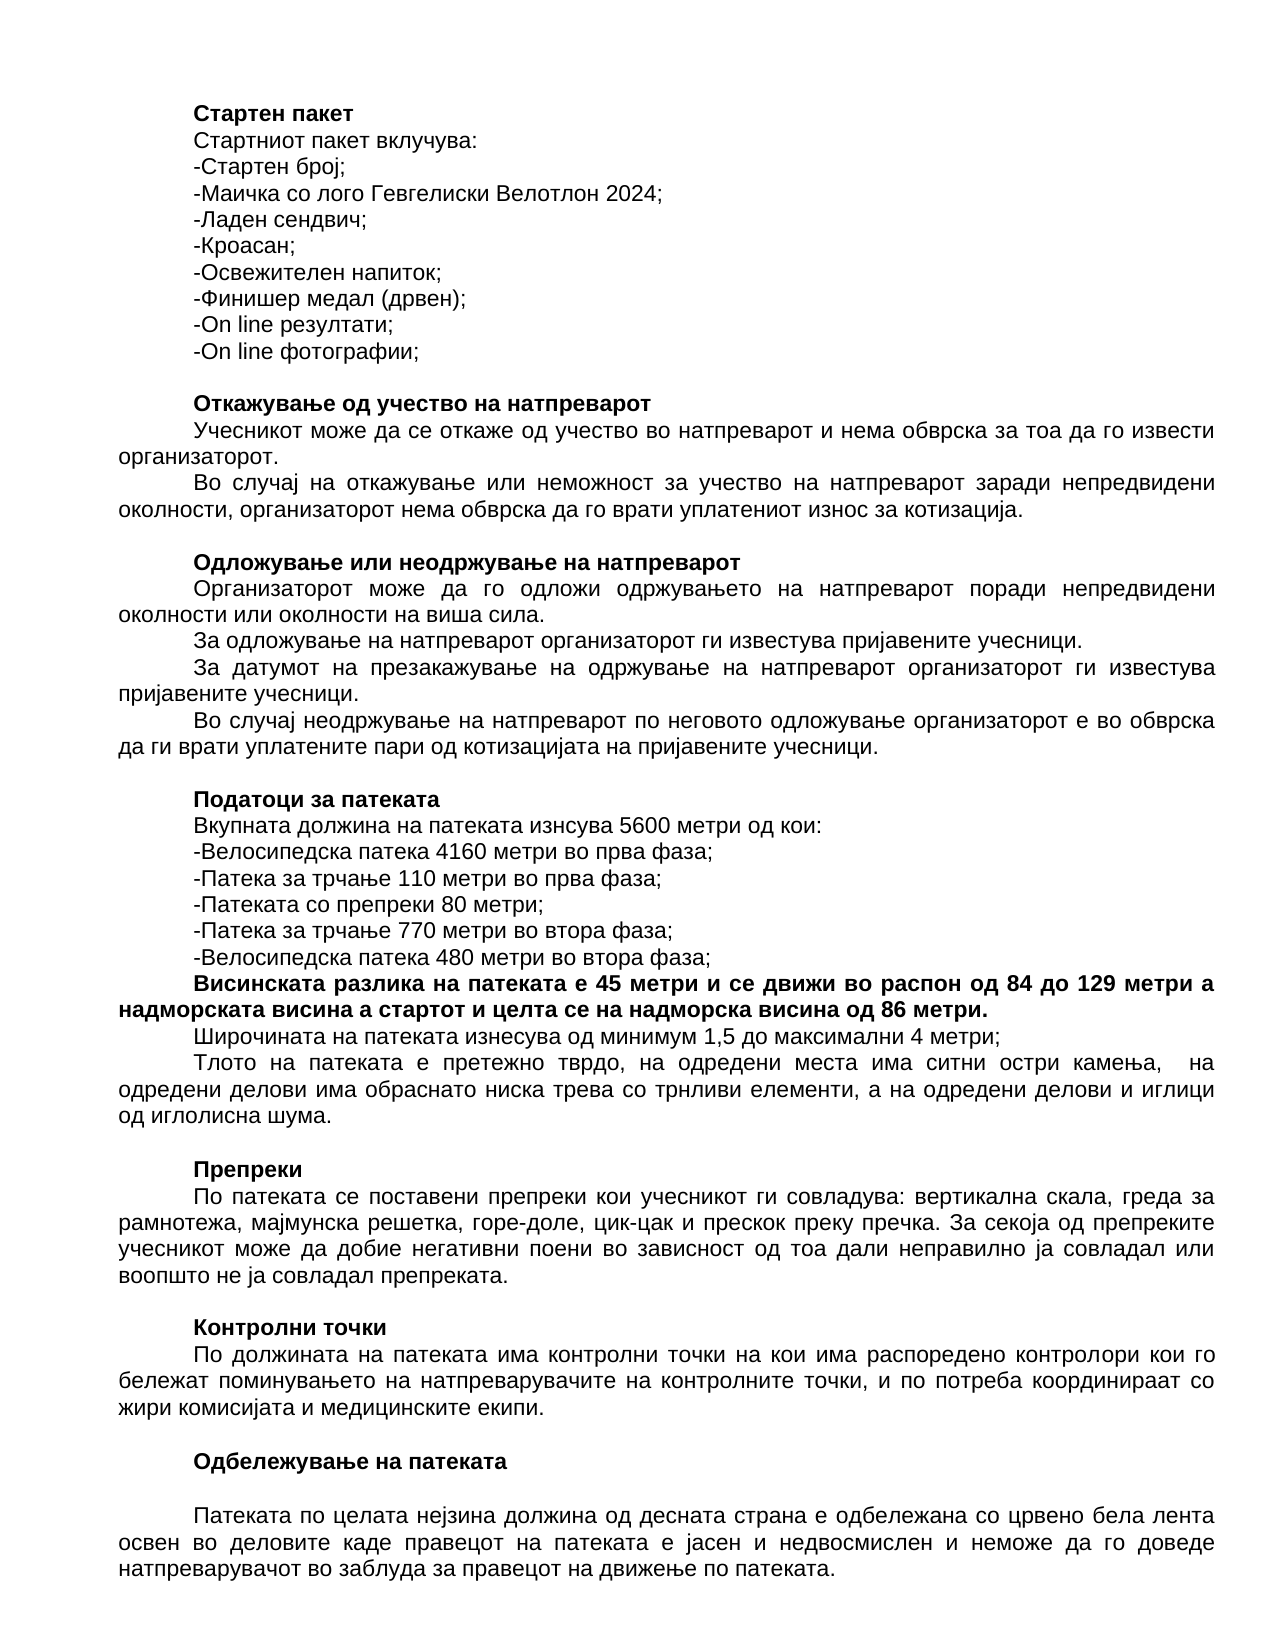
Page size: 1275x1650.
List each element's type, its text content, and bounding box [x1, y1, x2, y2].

text Препреки [118, 1156, 1216, 1183]
text Вкупната должина на патеката изнсува 5600 метри од кои: [118, 812, 1216, 838]
text -On line фотографии; [118, 338, 1216, 364]
text Патеката по целата нејзина должина од десната страна е одбележана со црвено бела лента освен во деловите каде правецот на патеката е јасен и недвосмислен и неможе да го доведе натпреварувачот во заблуда за правецот на движење по патеката. [118, 1502, 1216, 1581]
text По должината на патеката има контролни точки на кои има распоредено контролoри кои го бележат поминувањето на натпреварувачите на контролните точки, и по потреба координираат со жири комисијата и медицинските екипи. [118, 1341, 1216, 1420]
text Организаторот може да го одложи одржувањето на натпреварот поради непредвидени околности или околности на виша сила. [118, 575, 1216, 627]
text -Mаичка со лого Гевгелиски Велотлон 2024; [118, 179, 1216, 206]
text Стартниот пакет вклучува: [118, 127, 1216, 153]
text За датумот на презакажување на одржување на натпреварот организаторот ги известува пријавените учесници. [118, 654, 1216, 707]
text Тлото на патеката е претежно тврдо, на одредени места има ситни остри камења, на одредени делови има обраснато ниска трева со трнливи елементи, а на одредени делови и иглици од иглолисна шума. [118, 1049, 1216, 1128]
text -Велосипедска патека 4160 метри во прва фаза; [118, 838, 1216, 865]
text -Стартен број; [118, 153, 1216, 179]
text -Патека за трчање 110 метри во прва фаза; [118, 865, 1216, 891]
text Висинската разлика на патеката е 45 метри и се движи во распон од 84 до 129 метри а надморската висина а стартот и целта се на надморска висина од 86 метри. [118, 970, 1216, 1023]
text Откажување од учество на натпреварот [118, 390, 1216, 417]
text Во случај на откажување или неможност за учество на натпреварот заради непредвидени околности, организаторот нема обврска да го врати уплатениот износ за котизација. [118, 469, 1216, 522]
text За одложување на натпреварот организаторот ги известува пријавените учесници. [118, 627, 1216, 654]
text -Патеката со препреки 80 метри; [118, 891, 1216, 917]
text -Велосипедска патека 480 метри во втора фаза; [118, 944, 1216, 970]
text Стартен пакет [118, 100, 1216, 127]
text -Финишер медал (дрвен); [118, 285, 1216, 311]
text -Патека за трчање 770 метри во втора фаза; [118, 917, 1216, 944]
text По патеката се поставени препреки кои учесникот ги совладува: вертикална скала, греда за рамнотежа, мајмунска решетка, горе-доле, цик-цак и прескок преку пречка. За секоја од препреките учесникот може да добие негативни поени во зависност од тоа дали неправилно ја совладал или воопшто не ја совладал препреката. [118, 1183, 1216, 1288]
text -Ладен сендвич; [118, 206, 1216, 232]
text Одложување или неодржување на натпреварот [118, 548, 1216, 575]
text Одбележување на патеката [118, 1448, 1216, 1474]
text Во случај неодржување на натпреварот по неговото одложување организаторот е во обврска да ги врати уплатените пари од котизацијата на пријавените учесници. [118, 707, 1216, 759]
text -On line резултати; [118, 311, 1216, 338]
text Податоци за патеката [118, 786, 1216, 812]
text Контролни точки [118, 1314, 1216, 1341]
text -Кроасан; [118, 232, 1216, 258]
text Учесникот може да се откаже од учество во натпреварот и нема обврска за тоа да го извести организаторот. [118, 417, 1216, 469]
text -Освежителен напиток; [118, 258, 1216, 285]
text Широчината на патеката изнесува од минимум 1,5 до максимални 4 метри; [118, 1023, 1216, 1049]
